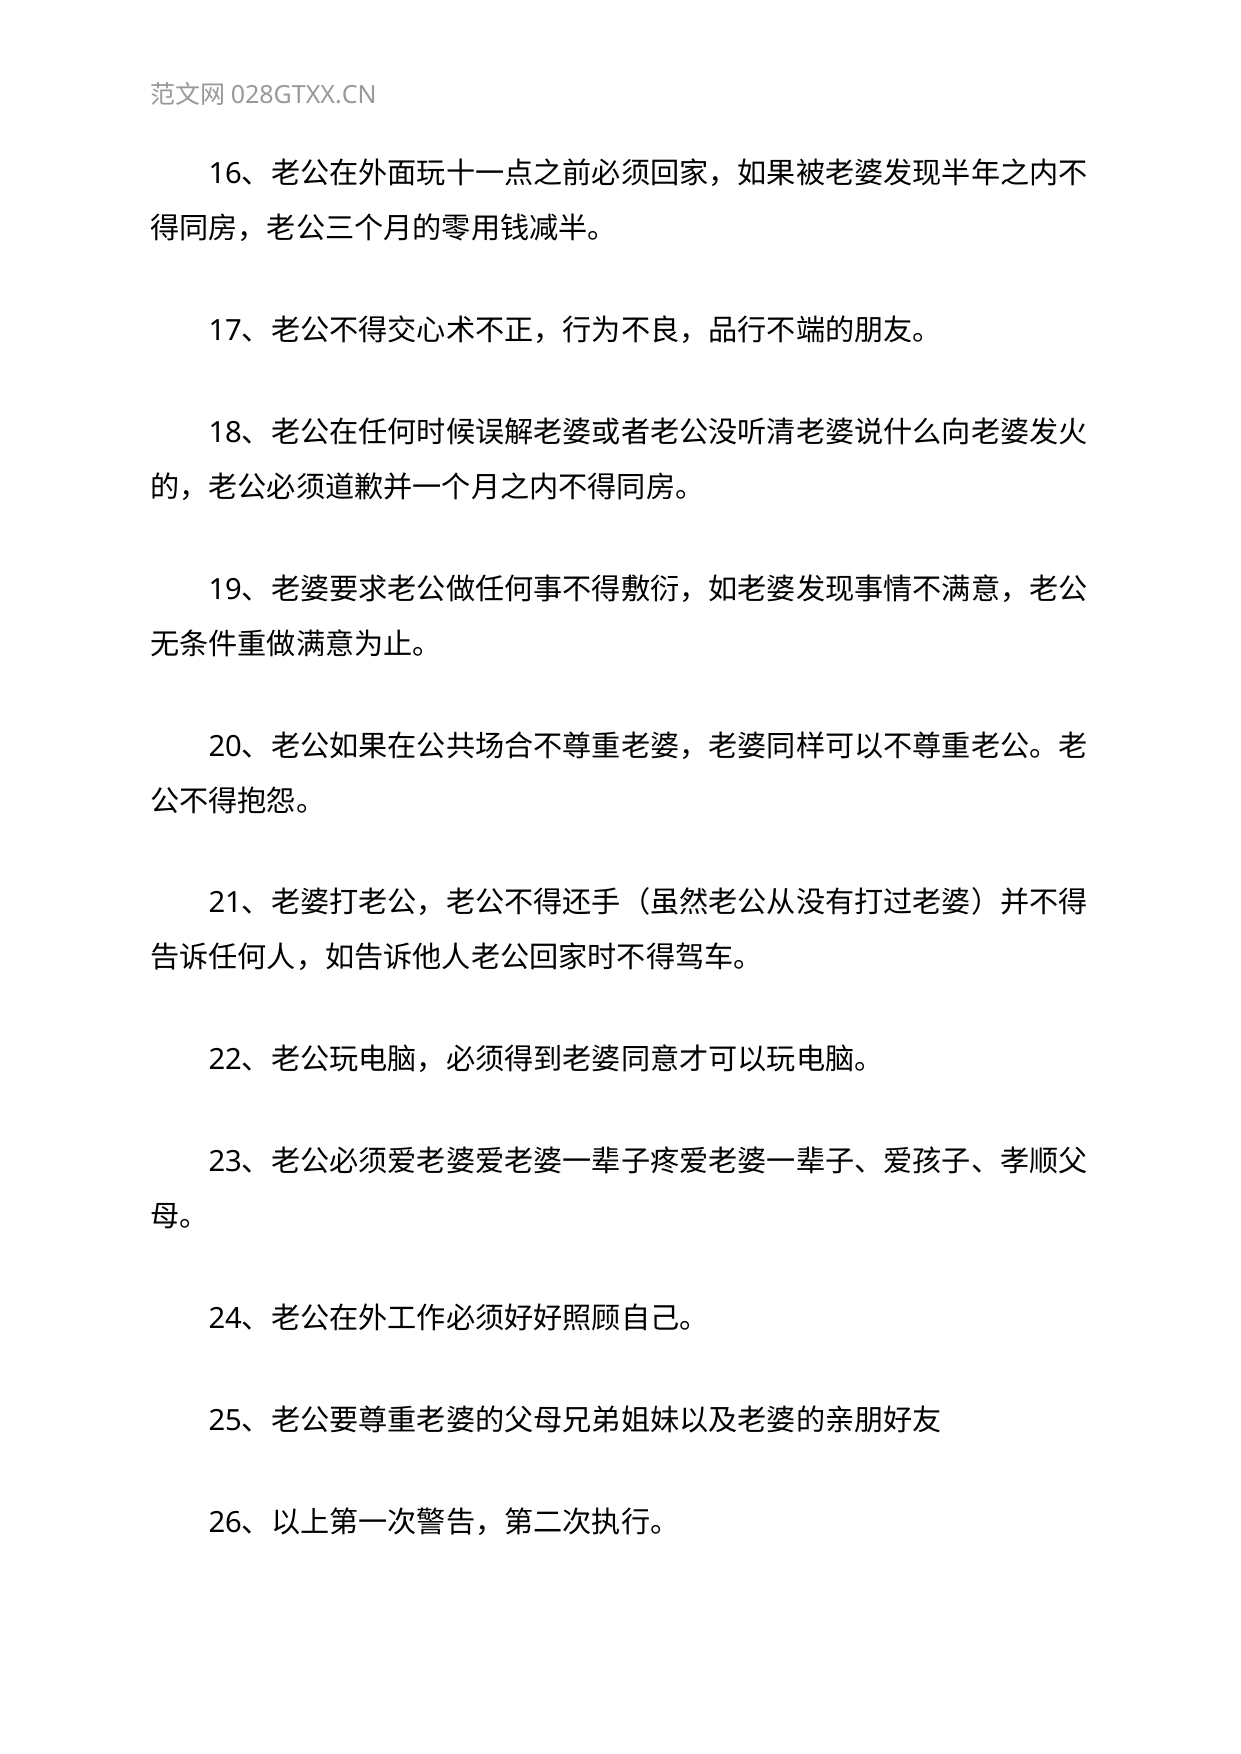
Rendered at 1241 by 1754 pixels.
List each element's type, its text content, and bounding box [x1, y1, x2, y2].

text 16、老公在外面玩十一点之前必须回家，如果被老婆发现半年之内不得同房，老公三个月的零用钱减半。 [150, 150, 1090, 247]
text 21、老婆打老公，老公不得还手（虽然老公从没有打过老婆）并不得告诉任何人，如告诉他人老公回家时不得驾车。 [150, 879, 1090, 976]
text 23、老公必须爱老婆爱老婆一辈子疼爱老婆一辈子、爱孩子、孝顺父母。 [150, 1138, 1090, 1235]
text 25、老公要尊重老婆的父母兄弟姐妹以及老婆的亲朋好友 [150, 1397, 1090, 1439]
text 24、老公在外工作必须好好照顾自己。 [150, 1294, 1090, 1337]
text 20、老公如果在公共场合不尊重老婆，老婆同样可以不尊重老公。老公不得抱怨。 [150, 722, 1090, 819]
text 22、老公玩电脑，必须得到老婆同意才可以玩电脑。 [150, 1036, 1090, 1078]
text 18、老公在任何时候误解老婆或者老公没听清老婆说什么向老婆发火的，老公必须道歉并一个月之内不得同房。 [150, 409, 1090, 506]
text 19、老婆要求老公做任何事不得敷衍，如老婆发现事情不满意，老公无条件重做满意为止。 [150, 566, 1090, 663]
text 17、老公不得交心术不正，行为不良，品行不端的朋友。 [150, 307, 1090, 349]
text 26、以上第一次警告，第二次执行。 [150, 1498, 1090, 1541]
